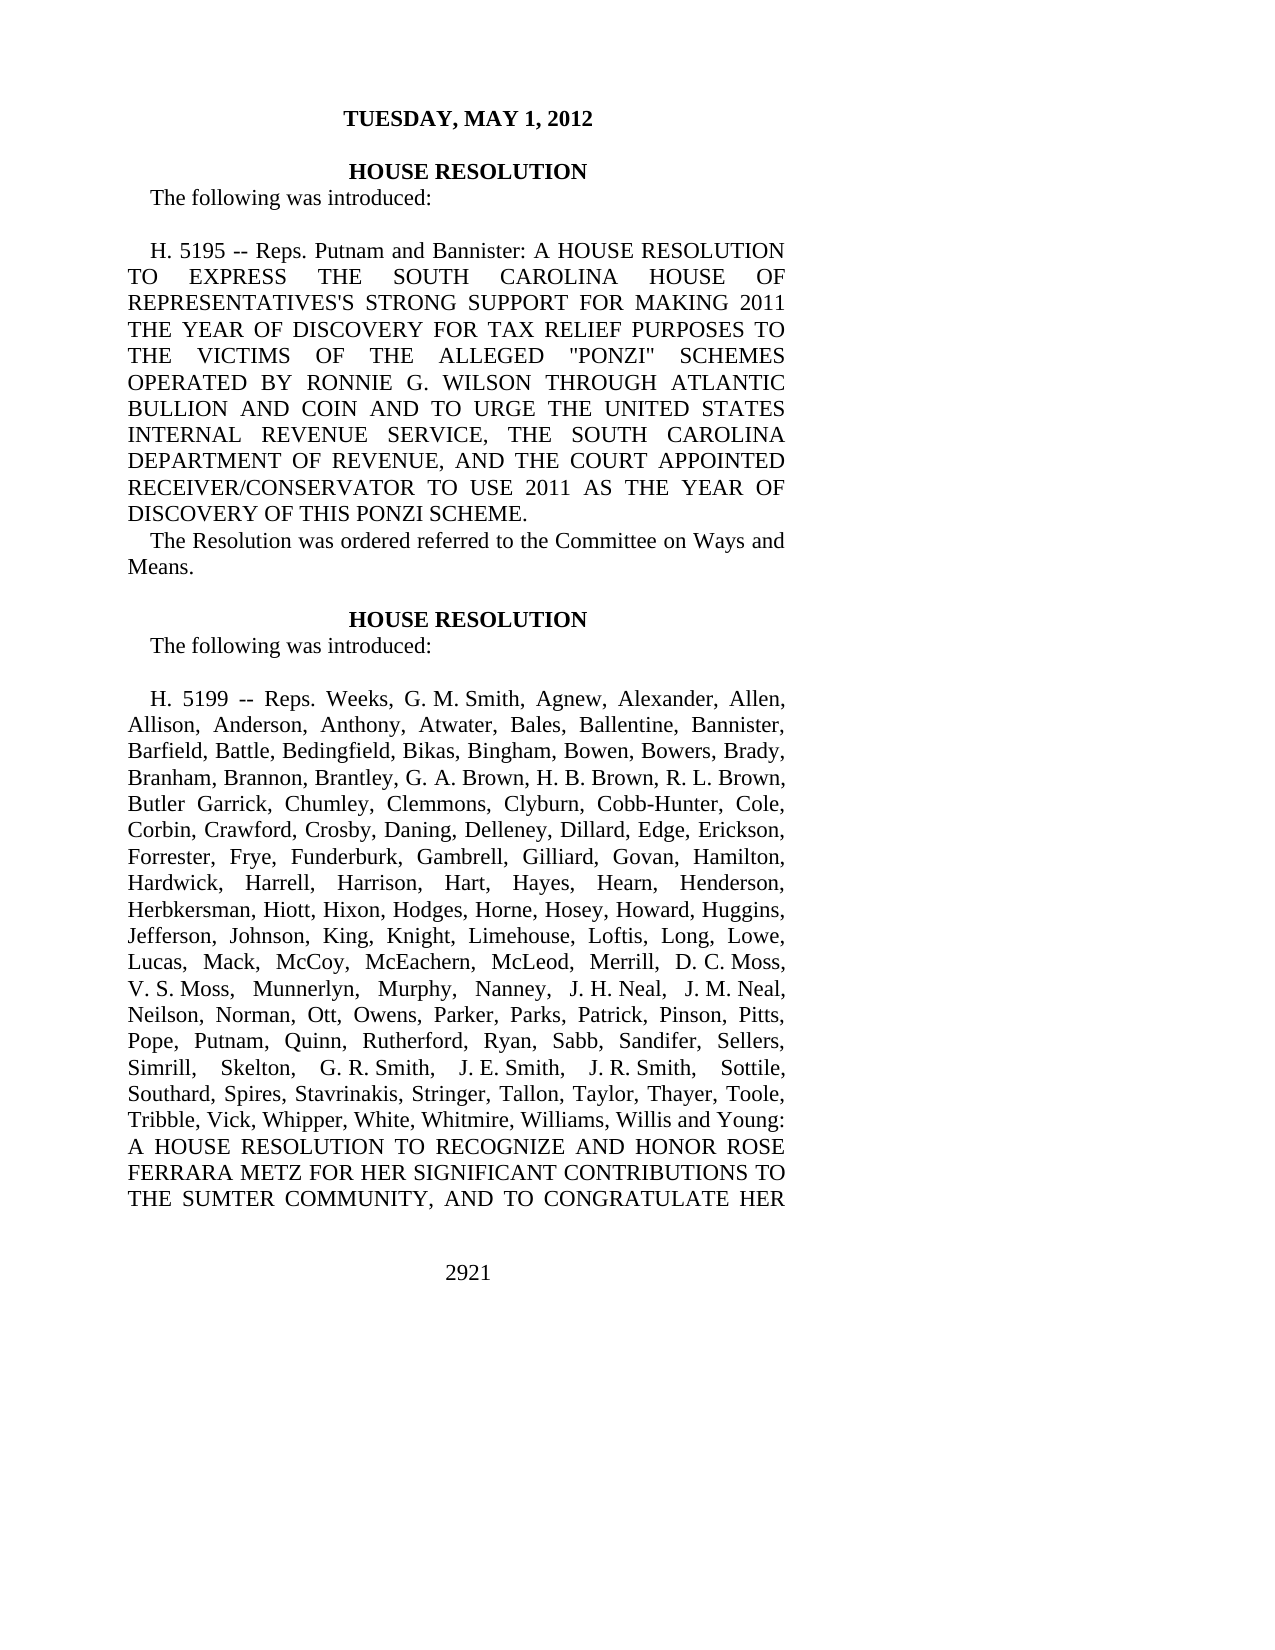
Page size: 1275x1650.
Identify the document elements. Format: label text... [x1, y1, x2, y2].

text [127, 685, 786, 1212]
text The following was introduced: [127, 184, 786, 210]
text HOUSE RESOLUTION [127, 606, 786, 632]
text H. 5195 -- Reps. Putnam and Bannister: A HOUSE RESOLUTION TO EXPRESS THE SOUTH CAROLINA HOUSE OF REPRESENTATIVES'S STRONG SUPPORT FOR MAKING 2011 THE YEAR OF DISCOVERY FOR TAX RELIEF PURPOSES TO THE VICTIMS OF THE ALLEGED "PONZI" SCHEMES OPERATED BY RONNIE G. WILSON THROUGH ATLANTIC BULLION AND COIN AND TO URGE THE UNITED STATES INTERNAL REVENUE SERVICE, THE SOUTH CAROLINA DEPARTMENT OF REVENUE, AND THE COURT APPOINTED RECEIVER/CONSERVATOR TO USE 2011 AS THE YEAR OF DISCOVERY OF THIS PONZI SCHEME. [127, 237, 786, 527]
text The Resolution was ordered referred to the Committee on Ways and Means. [127, 527, 786, 579]
text HOUSE RESOLUTION [127, 158, 786, 184]
text The following was introduced: [127, 632, 786, 658]
